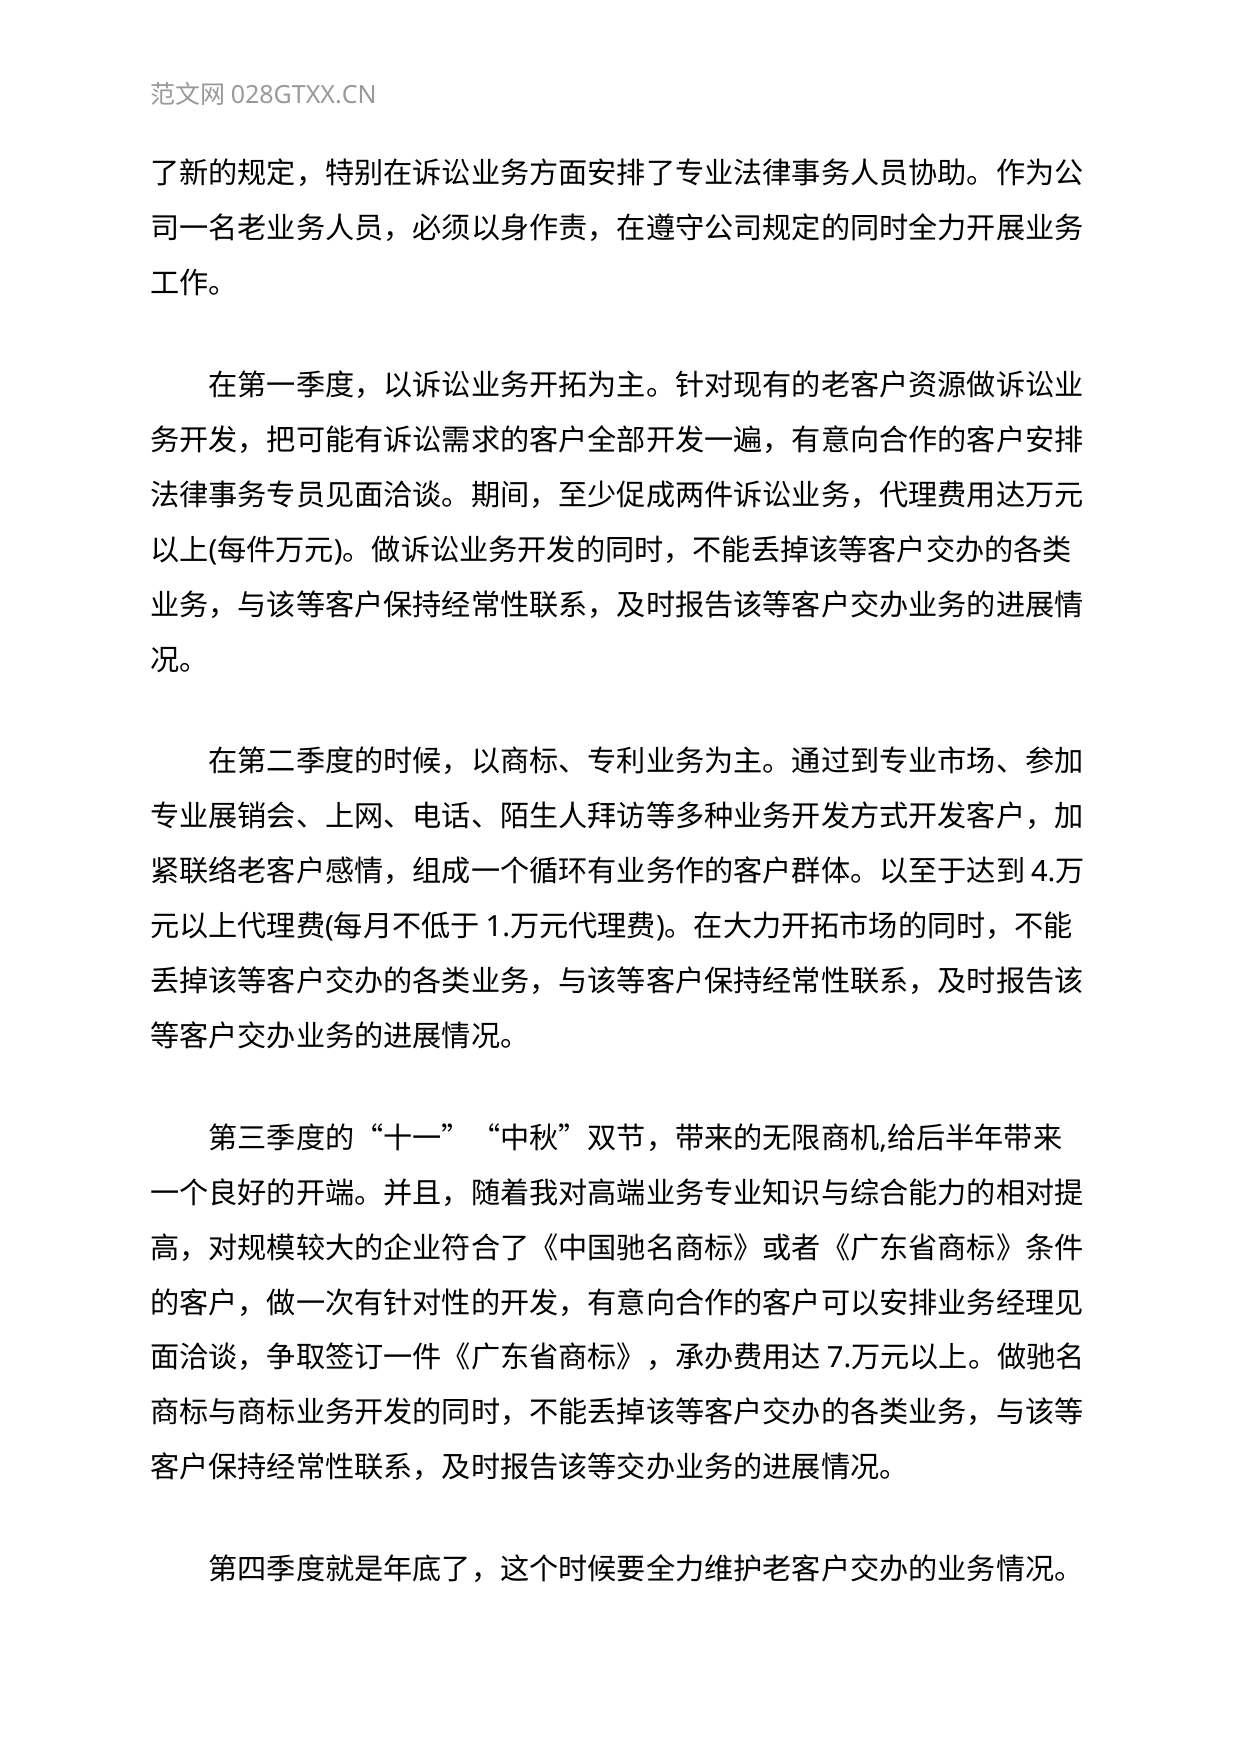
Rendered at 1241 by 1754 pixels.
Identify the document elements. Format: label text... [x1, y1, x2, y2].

text 在第一季度，以诉讼业务开拓为主。针对现有的老客户资源做诉讼业务开发，把可能有诉讼需求的客户全部开发一遍，有意向合作的客户安排法律事务专员见面洽谈。期间，至少促成两件诉讼业务，代理费用达万元以上(每件万元)。做诉讼业务开发的同时，不能丢掉该等客户交办的各类业务，与该等客户保持经常性联系，及时报告该等客户交办业务的进展情况。 [150, 362, 1090, 678]
text 第三季度的“十一”“中秋”双节，带来的无限商机,给后半年带来一个良好的开端。并且，随着我对高端业务专业知识与综合能力的相对提高，对规模较大的企业符合了《中国驰名商标》或者《广东省商标》条件的客户，做一次有针对性的开发，有意向合作的客户可以安排业务经理见面洽谈，争取签订一件《广东省商标》，承办费用达7.万元以上。做驰名商标与商标业务开发的同时，不能丢掉该等客户交办的各类业务，与该等客户保持经常性联系，及时报告该等交办业务的进展情况。 [150, 1114, 1090, 1486]
text 在第二季度的时候，以商标、专利业务为主。通过到专业市场、参加专业展销会、上网、电话、陌生人拜访等多种业务开发方式开发客户，加紧联络老客户感情，组成一个循环有业务作的客户群体。以至于达到4.万元以上代理费(每月不低于1.万元代理费)。在大力开拓市场的同时，不能丢掉该等客户交办的各类业务，与该等客户保持经常性联系，及时报告该等客户交办业务的进展情况。 [150, 738, 1090, 1055]
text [150, 150, 1090, 302]
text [150, 1546, 1090, 1588]
